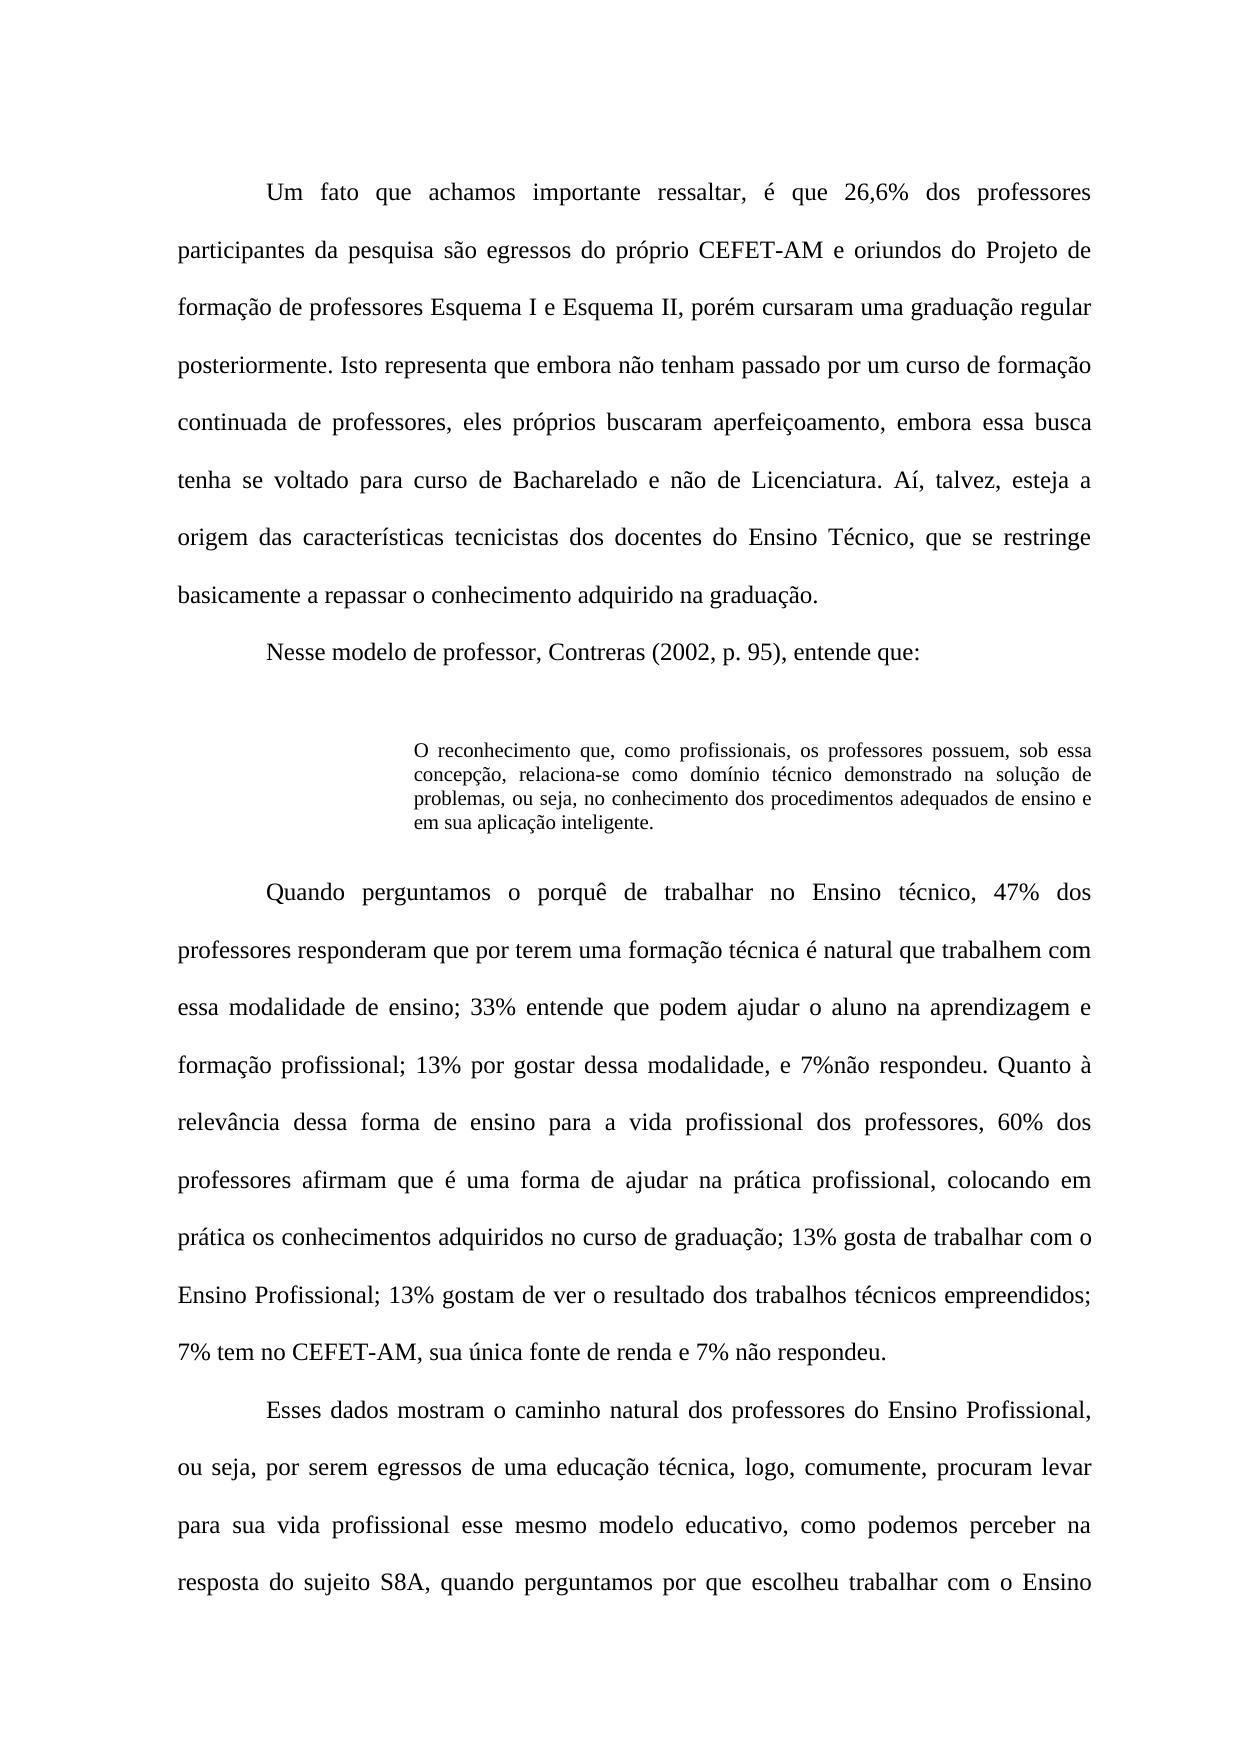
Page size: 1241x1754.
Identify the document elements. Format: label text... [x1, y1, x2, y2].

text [177, 1395, 1092, 1596]
text Um fato que achamos importante ressaltar, é que 26,6% dos professores participantes da pesquisa são egressos do próprio CEFET-AM e oriundos do Projeto de formação de professores Esquema I e Esquema II, porém cursaram uma graduação regular posteriormente. Isto representa que embora não tenham passado por um curso de formação continuada de professores, eles próprios buscaram aperfeiçoamento, embora essa busca tenha se voltado para curso de Bacharelado e não de Licenciatura. Aí, talvez, esteja a origem das características tecnicistas dos docentes do Ensino Técnico, que se restringe basicamente a repassar o conhecimento adquirido na graduação. [177, 177, 1092, 608]
text Nesse modelo de professor, Contreras (2002, p. 95), entende que: [177, 637, 1092, 666]
text Quando perguntamos o porquê de trabalhar no Ensino técnico, 47% dos professores responderam que por terem uma formação técnica é natural que trabalhem com essa modalidade de ensino; 33% entende que podem ajudar o aluno na aprendizagem e formação profissional; 13% por gostar dessa modalidade, e 7%não respondeu. Quanto à relevância dessa forma de ensino para a vida profissional dos professores, 60% dos professores afirmam que é uma forma de ajudar na prática profissional, colocando em prática os conhecimentos adquiridos no curso de graduação; 13% gosta de trabalhar com o Ensino Profissional; 13% gostam de ver o resultado dos trabalhos técnicos empreendidos; 7% tem no CEFET-AM, sua única fonte de renda e 7% não respondeu. [177, 877, 1092, 1366]
text O reconhecimento que, como profissionais, os professores possuem, sob essa concepção, relaciona-se como domínio técnico demonstrado na solução de problemas, ou seja, no conhecimento dos procedimentos adequados de ensino e em sua aplicação inteligente. [413, 738, 1092, 834]
